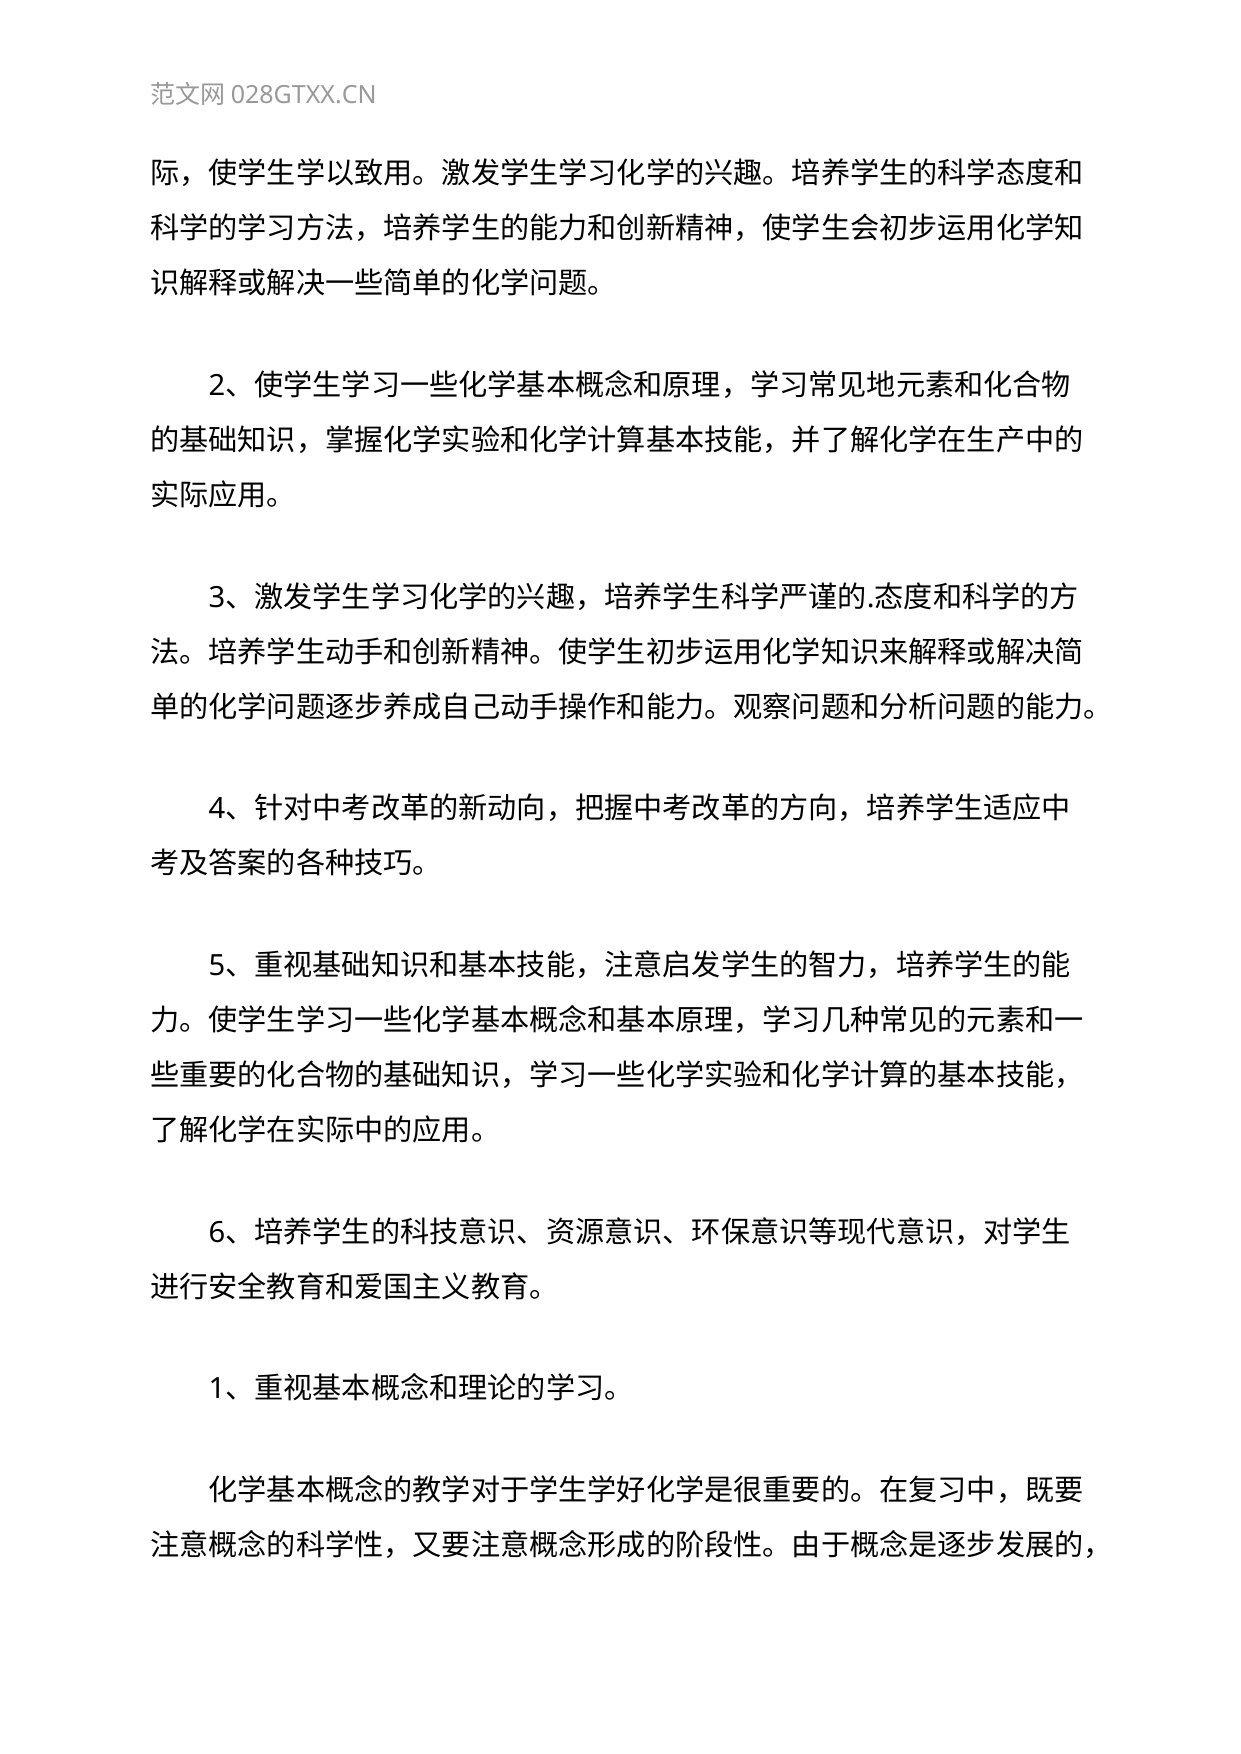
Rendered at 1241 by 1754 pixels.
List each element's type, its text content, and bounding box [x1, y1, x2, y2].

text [150, 1467, 1090, 1564]
text 1、重视基本概念和理论的学习。 [150, 1365, 1090, 1407]
text 3、激发学生学习化学的兴趣，培养学生科学严谨的.态度和科学的方法。培养学生动手和创新精神。使学生初步运用化学知识来解释或解决简单的化学问题逐步养成自己动手操作和能力。观察问题和分析问题的能力。 [150, 573, 1090, 725]
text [150, 150, 1090, 302]
text 2、使学生学习一些化学基本概念和原理，学习常见地元素和化合物的基础知识，掌握化学实验和化学计算基本技能，并了解化学在生产中的实际应用。 [150, 362, 1090, 514]
text 4、针对中考改革的新动向，把握中考改革的方向，培养学生适应中考及答案的各种技巧。 [150, 785, 1090, 882]
text 5、重视基础知识和基本技能，注意启发学生的智力，培养学生的能力。使学生学习一些化学基本概念和基本原理，学习几种常见的元素和一些重要的化合物的基础知识，学习一些化学实验和化学计算的基本技能，了解化学在实际中的应用。 [150, 942, 1090, 1149]
text 6、培养学生的科技意识、资源意识、环保意识等现代意识，对学生进行安全教育和爱国主义教育。 [150, 1208, 1090, 1306]
